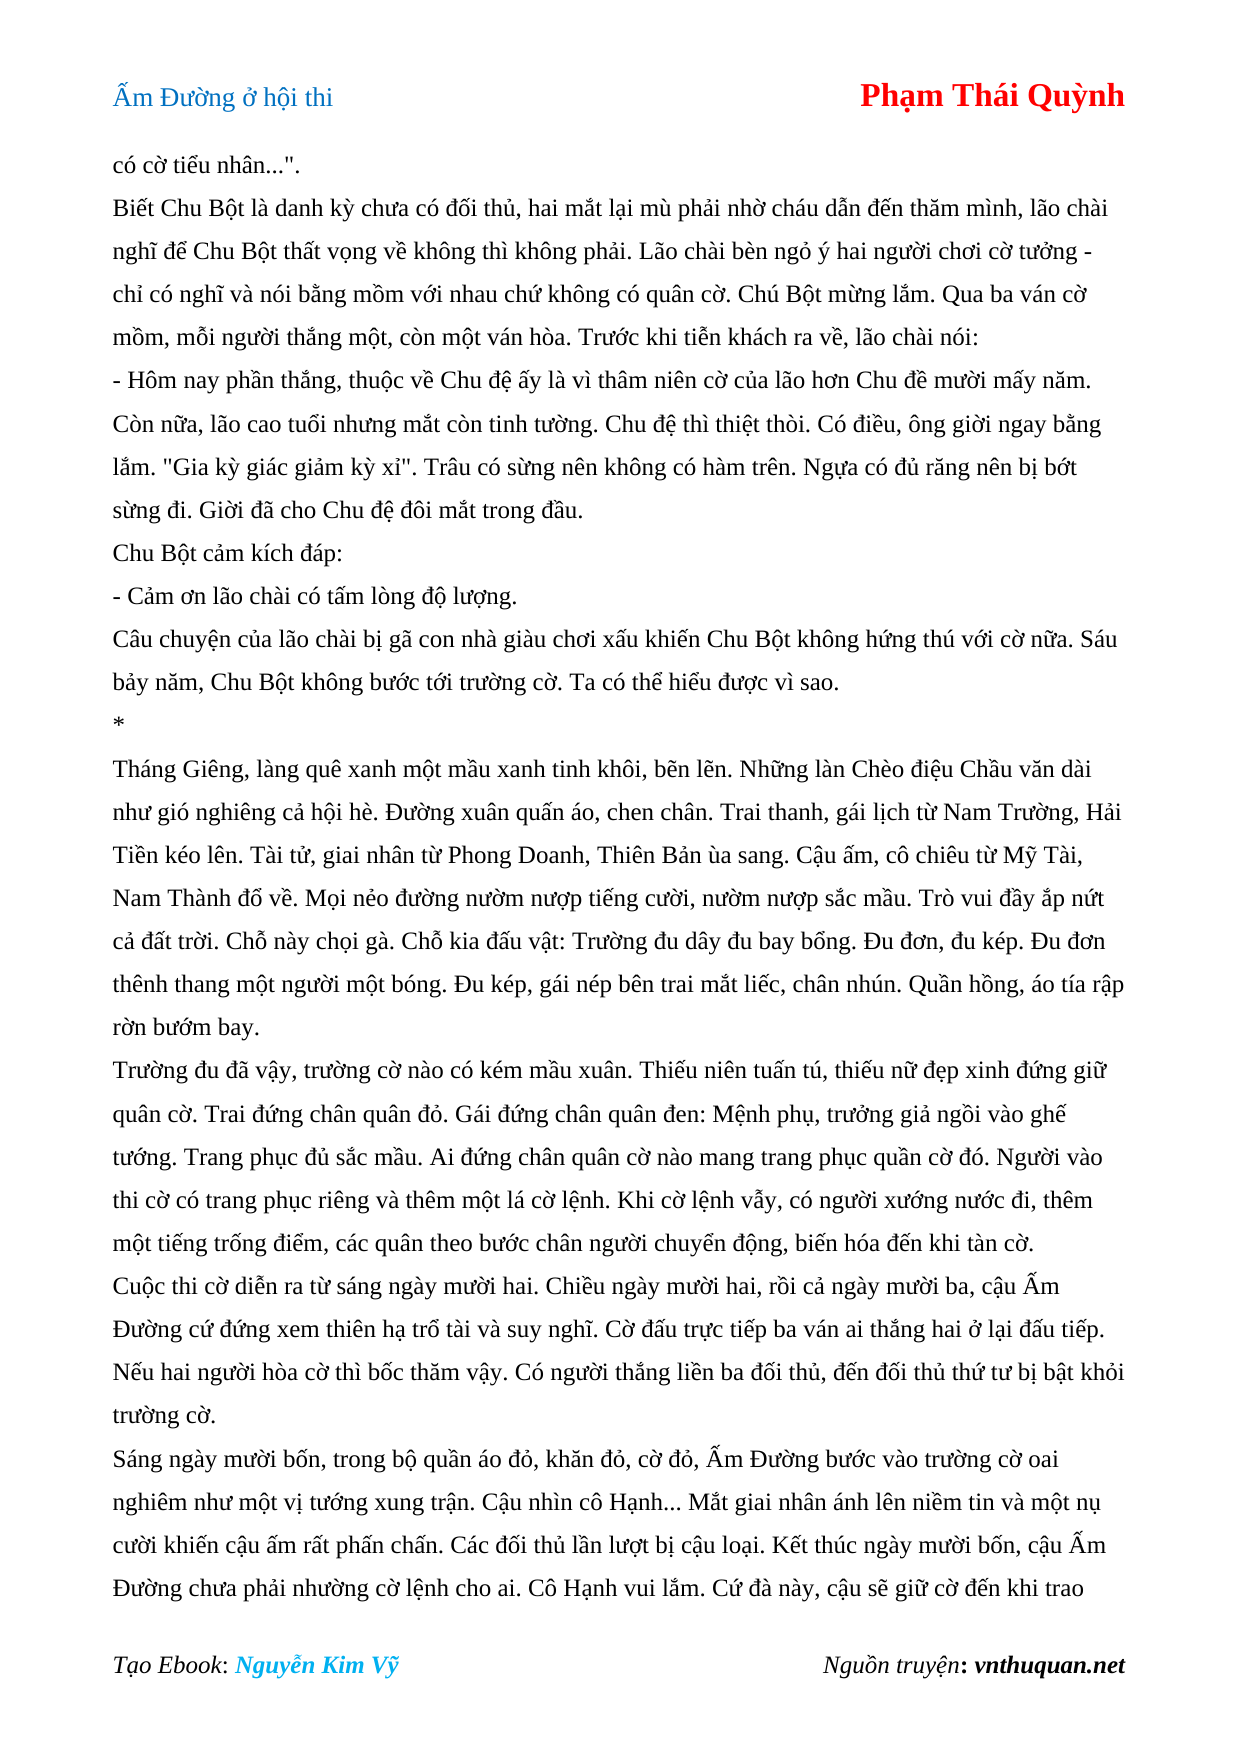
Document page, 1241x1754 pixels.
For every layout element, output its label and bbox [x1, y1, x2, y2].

text [112, 150, 1128, 1602]
